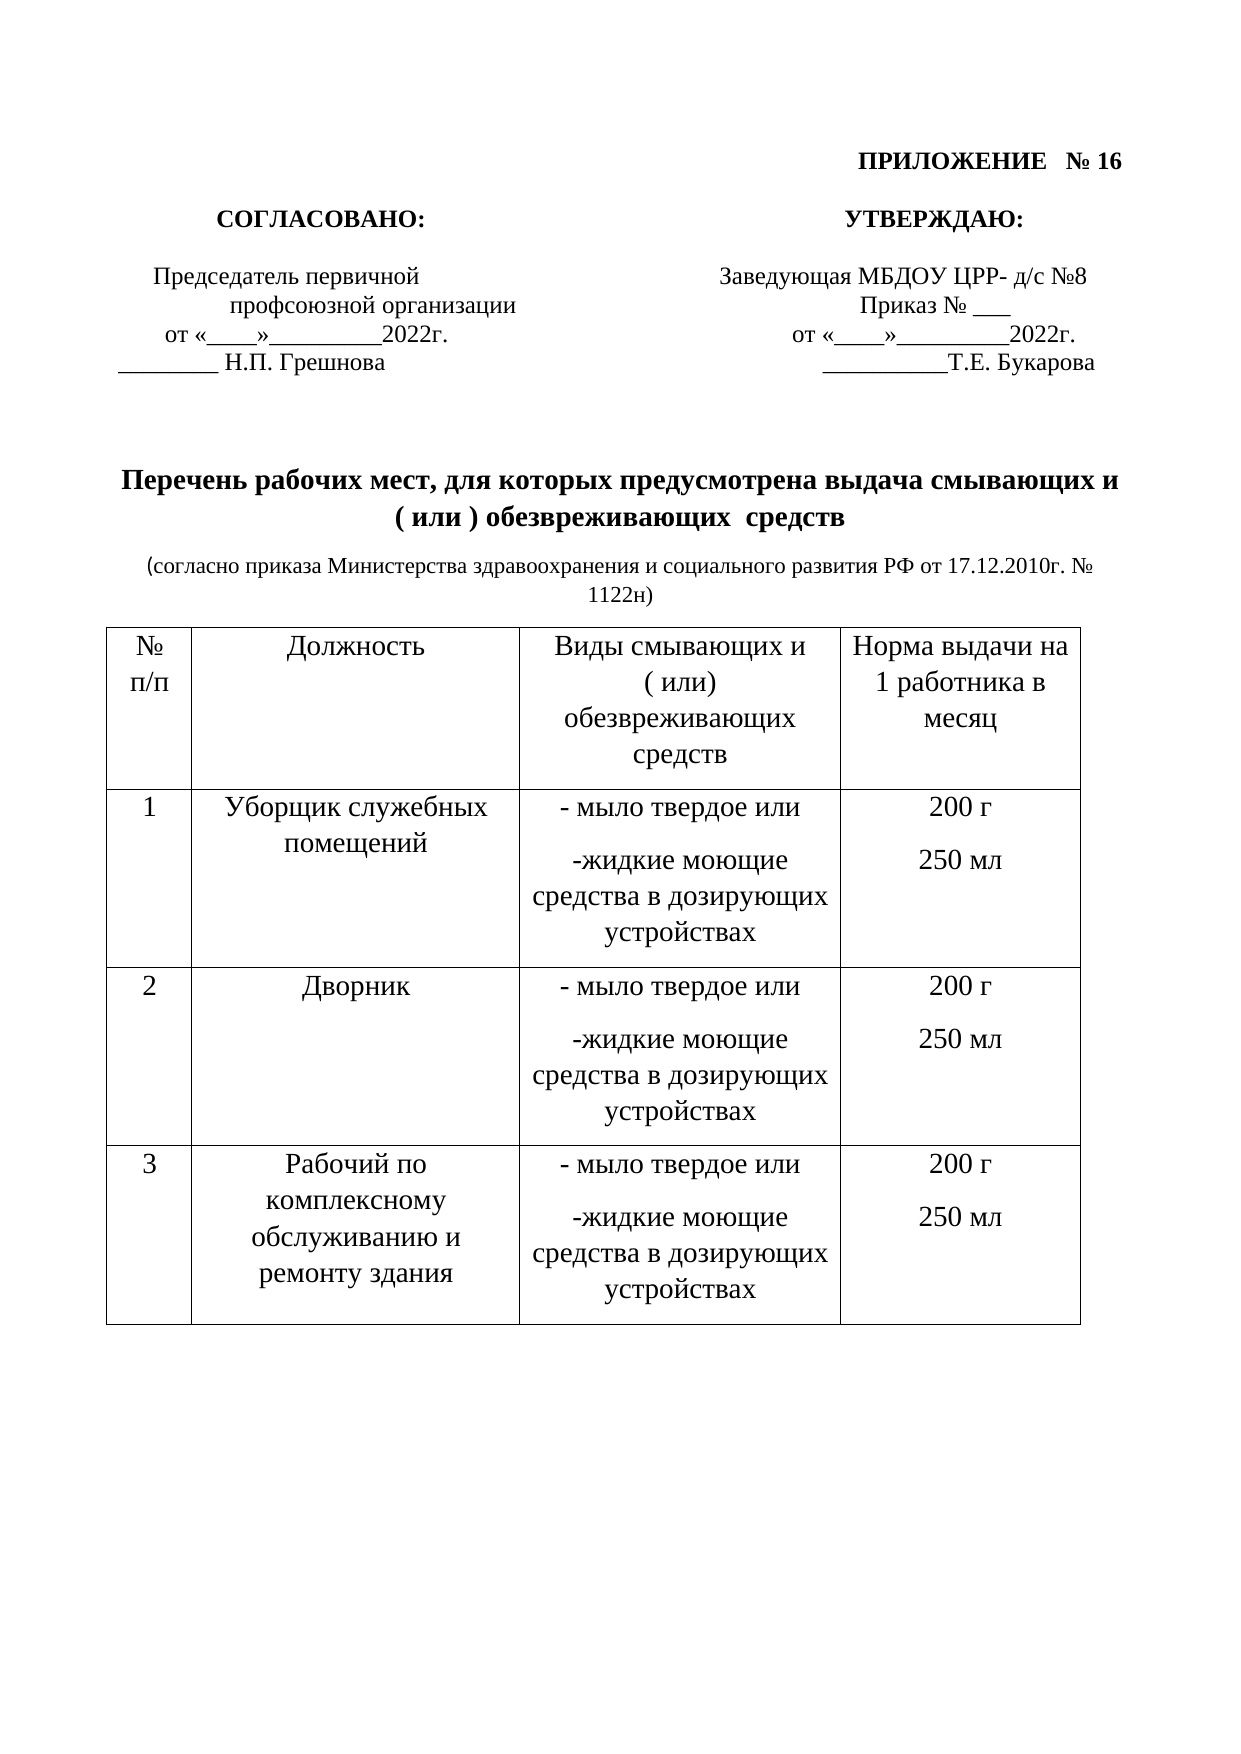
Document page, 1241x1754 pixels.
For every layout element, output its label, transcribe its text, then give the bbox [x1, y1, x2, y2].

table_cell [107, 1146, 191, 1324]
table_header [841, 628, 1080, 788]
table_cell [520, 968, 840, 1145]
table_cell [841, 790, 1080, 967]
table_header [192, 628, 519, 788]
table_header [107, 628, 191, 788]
text ПРИЛОЖЕНИЕ № 16 [118, 146, 1122, 175]
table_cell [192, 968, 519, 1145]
text от «____»_________2022г. от «____»_________2022г. [118, 319, 1122, 347]
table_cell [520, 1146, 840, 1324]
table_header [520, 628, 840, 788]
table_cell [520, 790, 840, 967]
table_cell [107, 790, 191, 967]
text ________ Н.П. Грешнова __________Т.Е. Букарова [118, 347, 1122, 376]
text СОГЛАСОВАНО: УТВЕРЖДАЮ: Председатель первичной Заведующая МБДОУ ЦРР- д/с №8 [118, 204, 1122, 290]
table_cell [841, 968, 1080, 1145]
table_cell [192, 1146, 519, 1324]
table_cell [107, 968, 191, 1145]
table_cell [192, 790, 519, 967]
text (согласно приказа Министерства здравоохранения и социального развития РФ от 17.12.2010г. № 1122н) [118, 551, 1122, 608]
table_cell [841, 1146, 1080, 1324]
text Перечень рабочих мест, для которых предусмотрена выдача смывающих и ( или ) обезвреживающих средств [118, 462, 1122, 532]
text профсоюзной организации Приказ № ___ [118, 290, 1122, 319]
